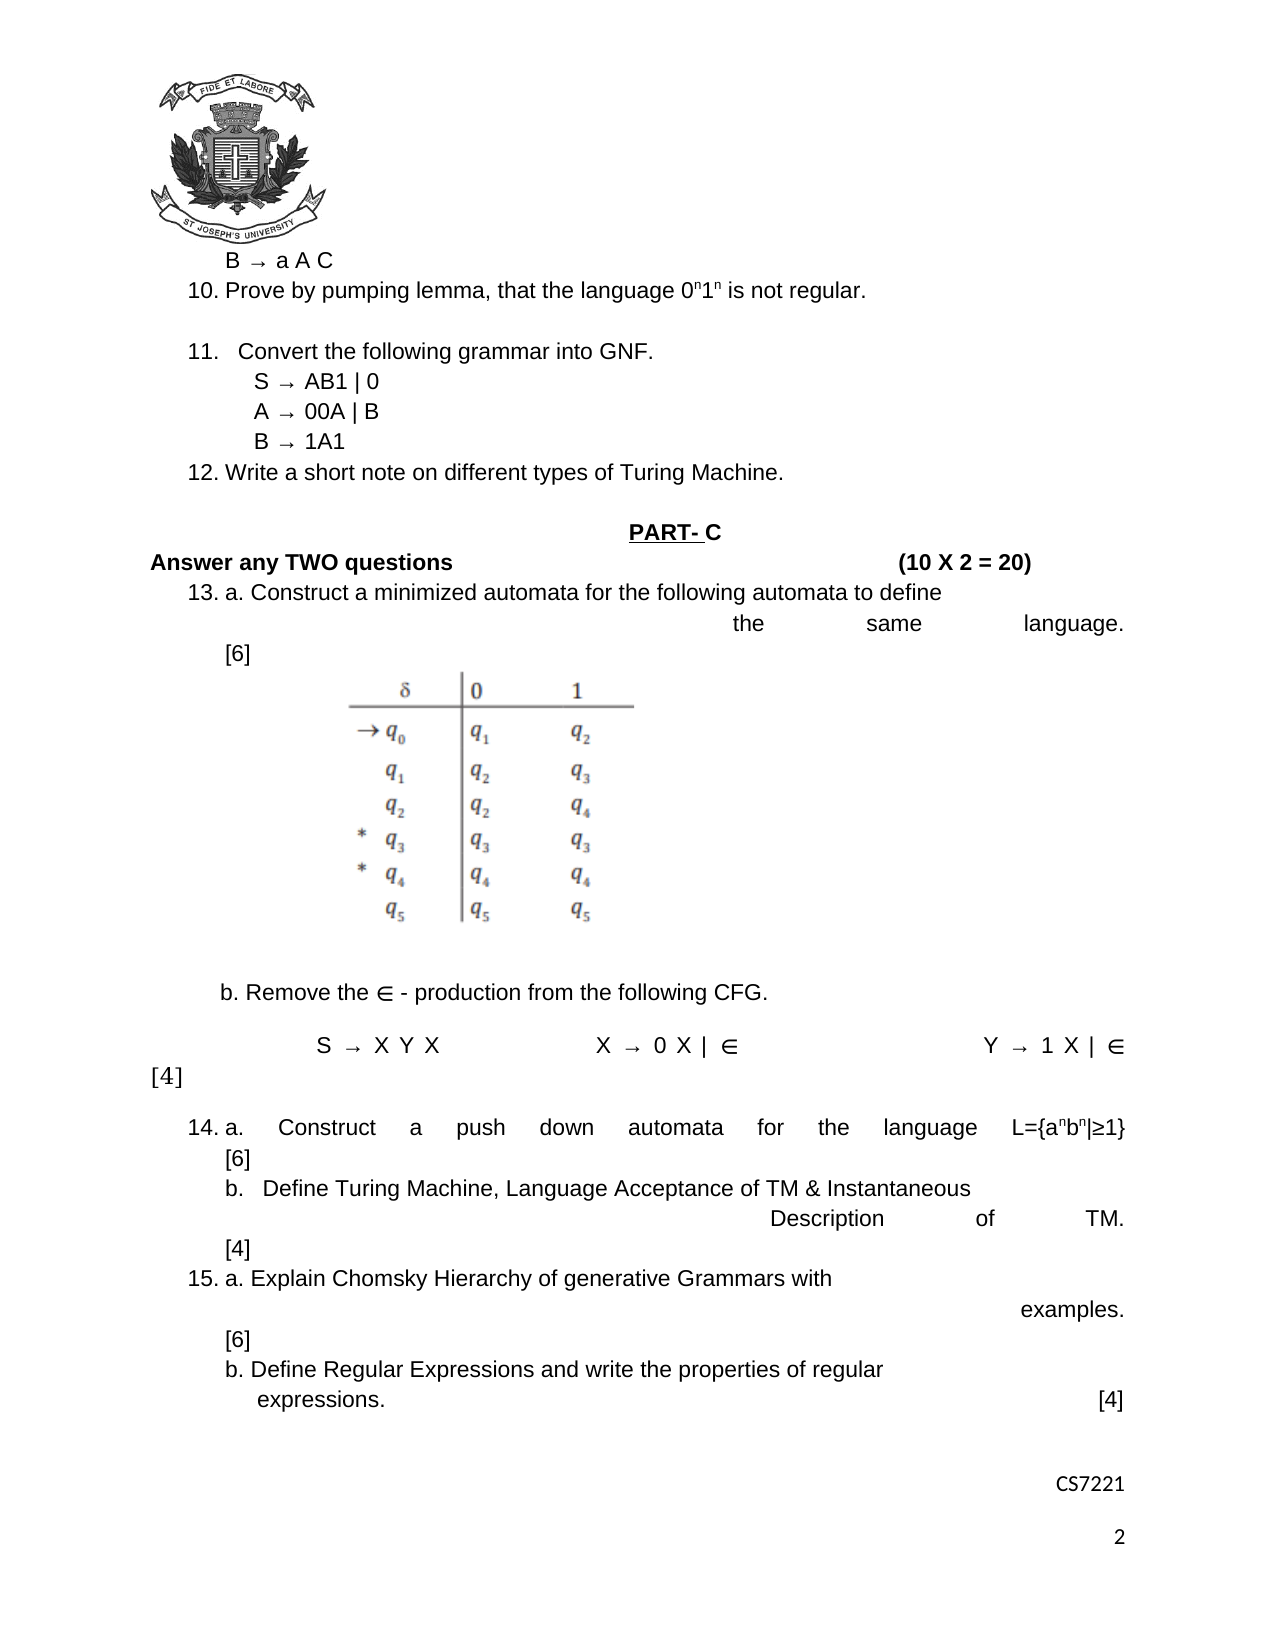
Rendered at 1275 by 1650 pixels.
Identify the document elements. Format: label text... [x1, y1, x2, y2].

list Description of TM. [4] [225, 1205, 1125, 1262]
list a. Construct a minimized automata for the following automata to define [187, 579, 1125, 606]
list a. Explain Chomsky Hierarchy of generative Grammars with [187, 1265, 1125, 1292]
list examples. [6] [225, 1296, 1125, 1352]
text S → X Y X X → 0 X | ∈ Y → 1 X | ∈ [4] [150, 1030, 1125, 1089]
list Define Turing Machine, Language Acceptance of TM & Instantaneous [225, 1175, 1125, 1201]
text Answer any TWO questions (10 X 2 = 20) [150, 549, 1125, 576]
picture [150, 74, 331, 246]
list a. Construct a push down automata for the language L={anbn|≥1} [6] [187, 1114, 1125, 1171]
list A → 00A | B [225, 398, 1125, 424]
picture [342, 670, 635, 953]
list b. Define Regular Expressions and write the properties of regular [225, 1356, 1125, 1382]
list B → 1A1 [225, 428, 1125, 455]
list Prove by pumping lemma, that the language 0n1n is not regular. [187, 277, 1125, 304]
list B → a A C [225, 247, 1125, 273]
list the same language. [6] [225, 609, 1125, 666]
list Write a short note on different types of Turing Machine. [187, 458, 1125, 485]
list Convert the following grammar into GNF. [187, 338, 1125, 364]
list PART- C [225, 519, 1125, 545]
list expressions. [4] [225, 1386, 1125, 1413]
text b. Remove the ∈ - production from the following CFG. [150, 978, 1125, 1005]
list S → AB1 | 0 [225, 368, 1125, 394]
